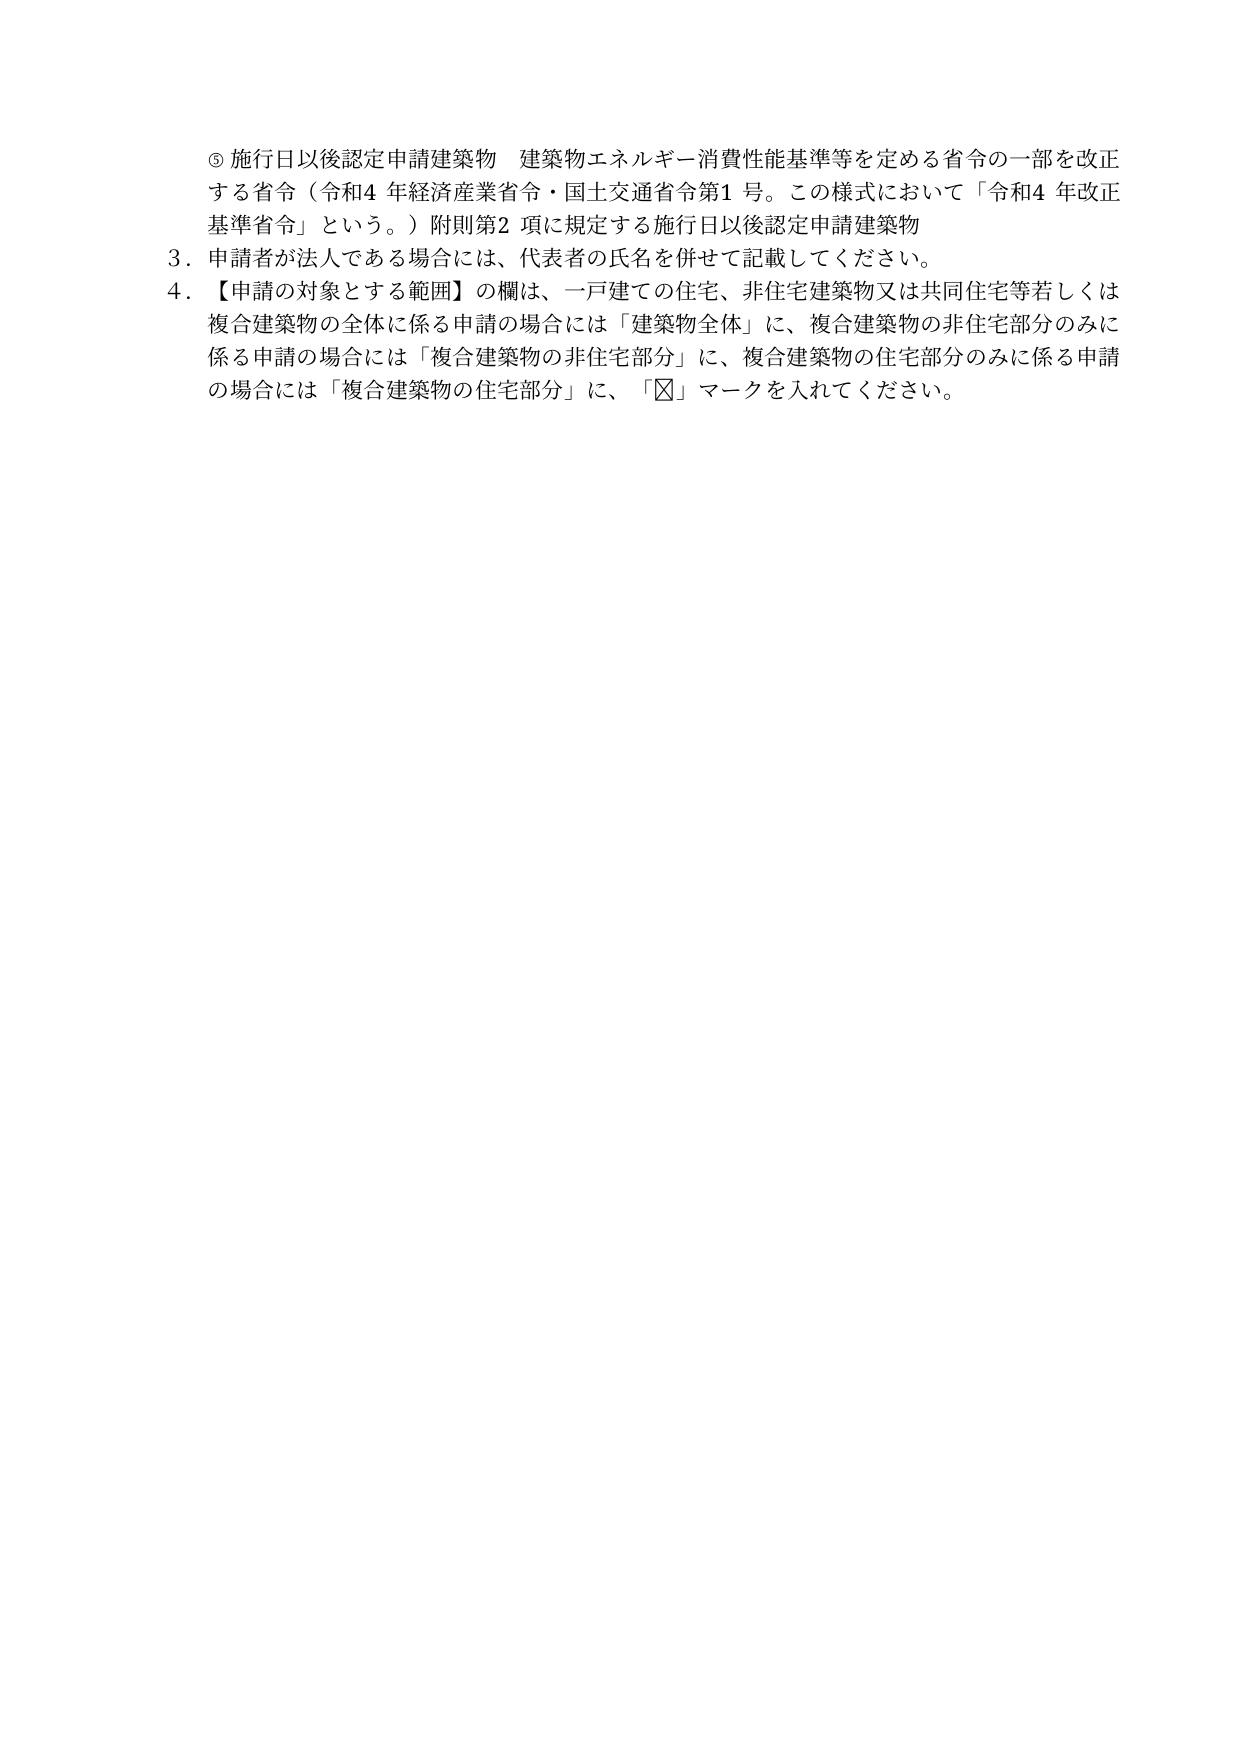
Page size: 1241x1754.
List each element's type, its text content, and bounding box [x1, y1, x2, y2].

text ４．【申請の対象とする範囲】の欄は、一戸建ての住宅、非住宅建築物又は共同住宅等若しくは複合建築物の全体に係る申請の場合には「建築物全体」に、複合建築物の非住宅部分のみに係る申請の場合には「複合建築物の非住宅部分」に、複合建築物の住宅部分のみに係る申請の場合には「複合建築物の住宅部分」に、「」マークを入れてください。 [163, 273, 1122, 406]
text ３．申請者が法人である場合には、代表者の氏名を併せて記載してください。 [163, 240, 1122, 273]
text ⑤施行日以後認定申請建築物 建築物エネルギー消費性能基準等を定める省令の一部を改正する省令（令和4年経済産業省令・国土交通省令第1号。この様式において「令和4年改正基準省令」という。）附則第2項に規定する施行日以後認定申請建築物 [192, 141, 1122, 240]
